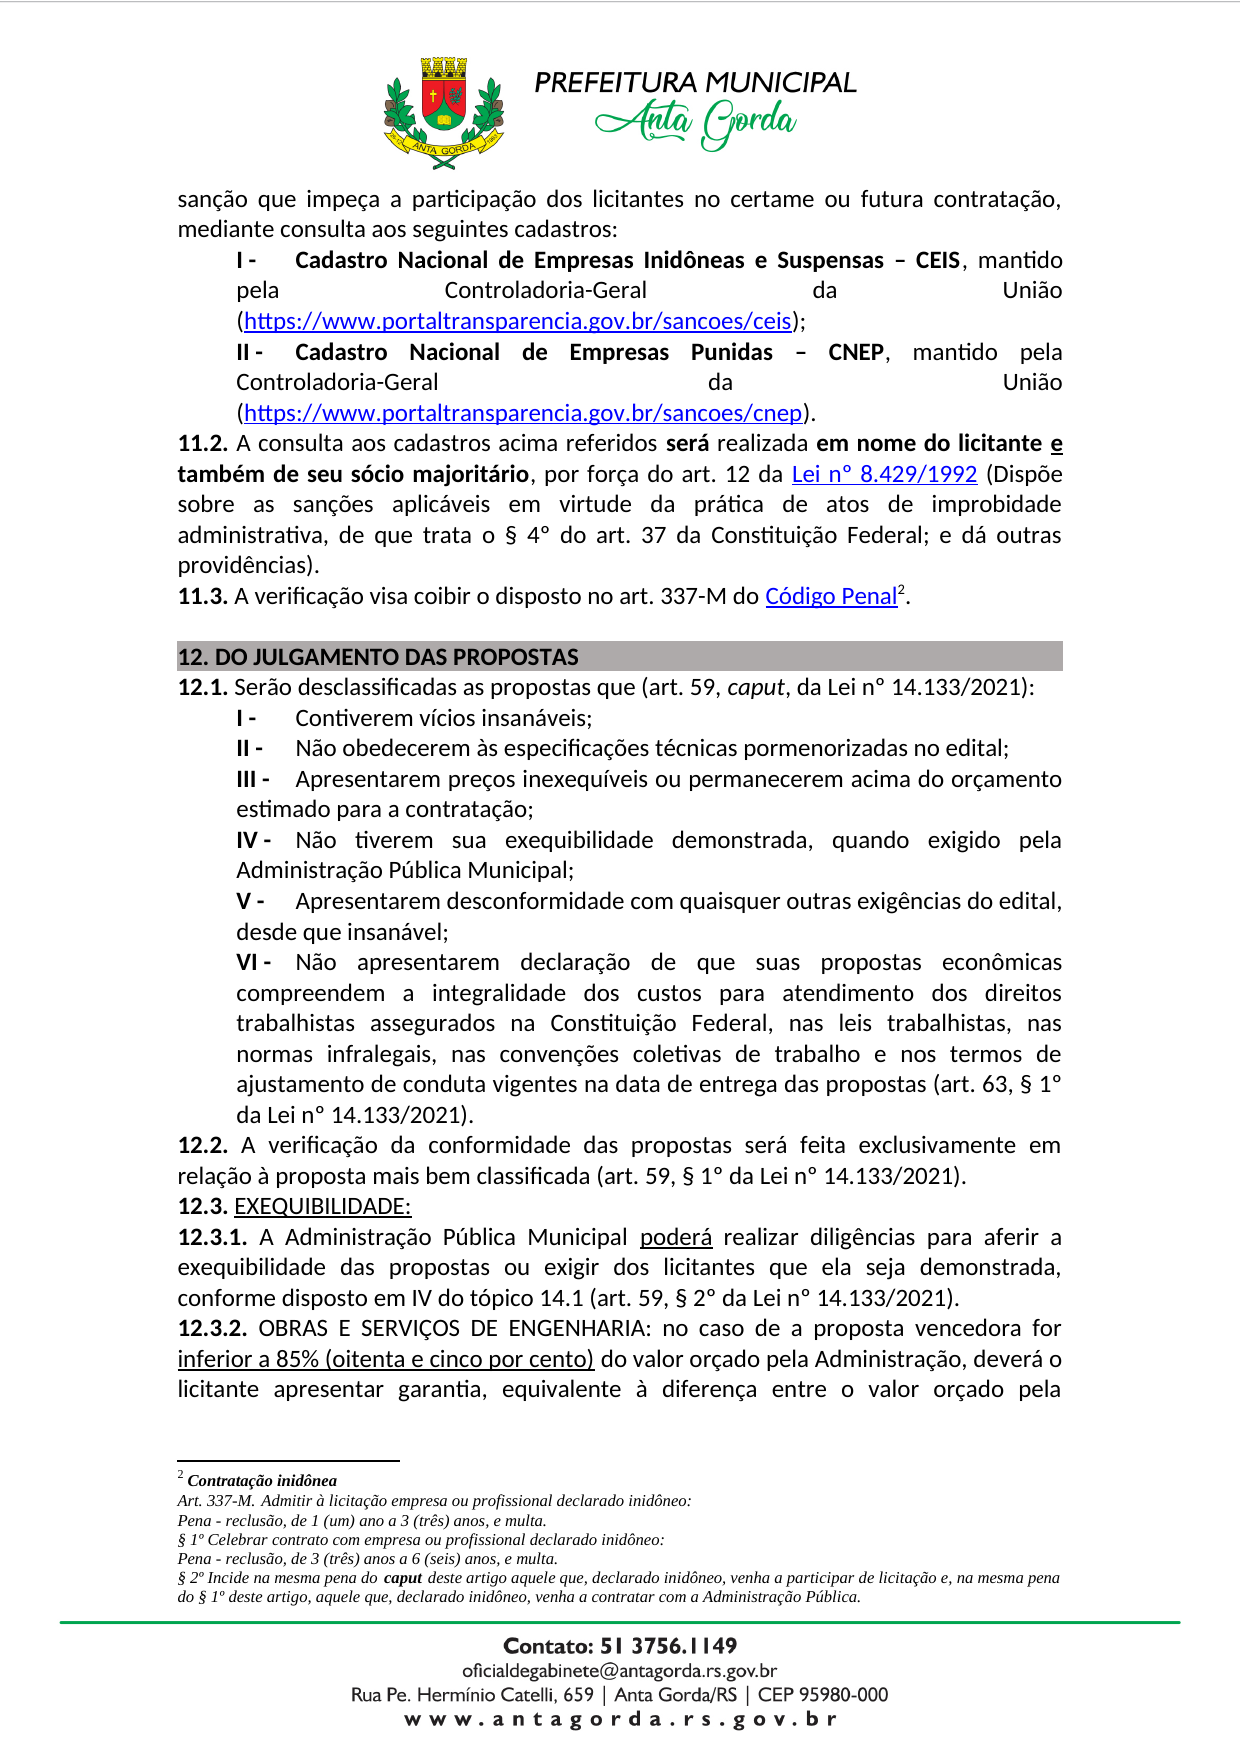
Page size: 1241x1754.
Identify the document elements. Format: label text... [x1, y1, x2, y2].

list Cadastro Nacional de Empresas Inidôneas e Suspensas – CEIS, mantido pela Controladoria-Geral da União (https://www.portaltransparencia.gov.br/sancoes/ceis); [236, 244, 1063, 336]
list Não tiverem sua exequibilidade demonstrada, quando exigido pela Administração Pública Municipal; [236, 824, 1063, 885]
text 12.1. Serão desclassificadas as propostas que (art. 59, caput, da Lei nº 14.133/2021): [177, 671, 1063, 702]
list Apresentarem desconformidade com quaisquer outras exigências do edital, desde que insanável; [236, 885, 1063, 946]
list Não apresentarem declaração de que suas propostas econômicas compreendem a integralidade dos custos para atendimento dos direitos trabalhistas assegurados na Constituição Federal, nas leis trabalhistas, nas normas infralegais, nas convenções coletivas de trabalho e nos termos de ajustamento de conduta vigentes na data de entrega das propostas (art. 63, § 1º da Lei nº 14.133/2021). [236, 946, 1063, 1129]
text 12. DO JULGAMENTO DAS PROPOSTAS [177, 641, 1063, 671]
list Cadastro Nacional de Empresas Punidas – CNEP, mantido pela Controladoria-Geral da União (https://www.portaltransparencia.gov.br/sancoes/cnep). [236, 336, 1063, 427]
list Apresentarem preços inexequíveis ou permanecerem acima do orçamento estimado para a contratação; [236, 763, 1063, 824]
text 12.3. EXEQUIBILIDADE: [177, 1190, 1063, 1221]
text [177, 1312, 1063, 1404]
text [177, 183, 1063, 244]
picture [0, 1, 1240, 1754]
text 11.2. A consulta aos cadastros acima referidos será realizada em nome do licitante e também de seu sócio majoritário, por força do art. 12 da Lei nº 8.429/1992 (Dispõe sobre as sanções aplicáveis em virtude da prática de atos de improbidade administrativa, de que trata o § 4º do art. 37 da Constituição Federal; e dá outras providências). [177, 427, 1063, 580]
list Contiverem vícios insanáveis; [236, 702, 1063, 732]
text 12.2. A verificação da conformidade das propostas será feita exclusivamente em relação à proposta mais bem classificada (art. 59, § 1º da Lei nº 14.133/2021). [177, 1129, 1063, 1190]
text 12.3.1. A Administração Pública Municipal poderá realizar diligências para aferir a exequibilidade das propostas ou exigir dos licitantes que ela seja demonstrada, conforme disposto em IV do tópico 14.1 (art. 59, § 2º da Lei nº 14.133/2021). [177, 1221, 1063, 1312]
list Não obedecerem às especificações técnicas pormenorizadas no edital; [236, 732, 1063, 763]
text 11.3. A verificação visa coibir o disposto no art. 337-M do Código Penal. [177, 580, 1063, 610]
